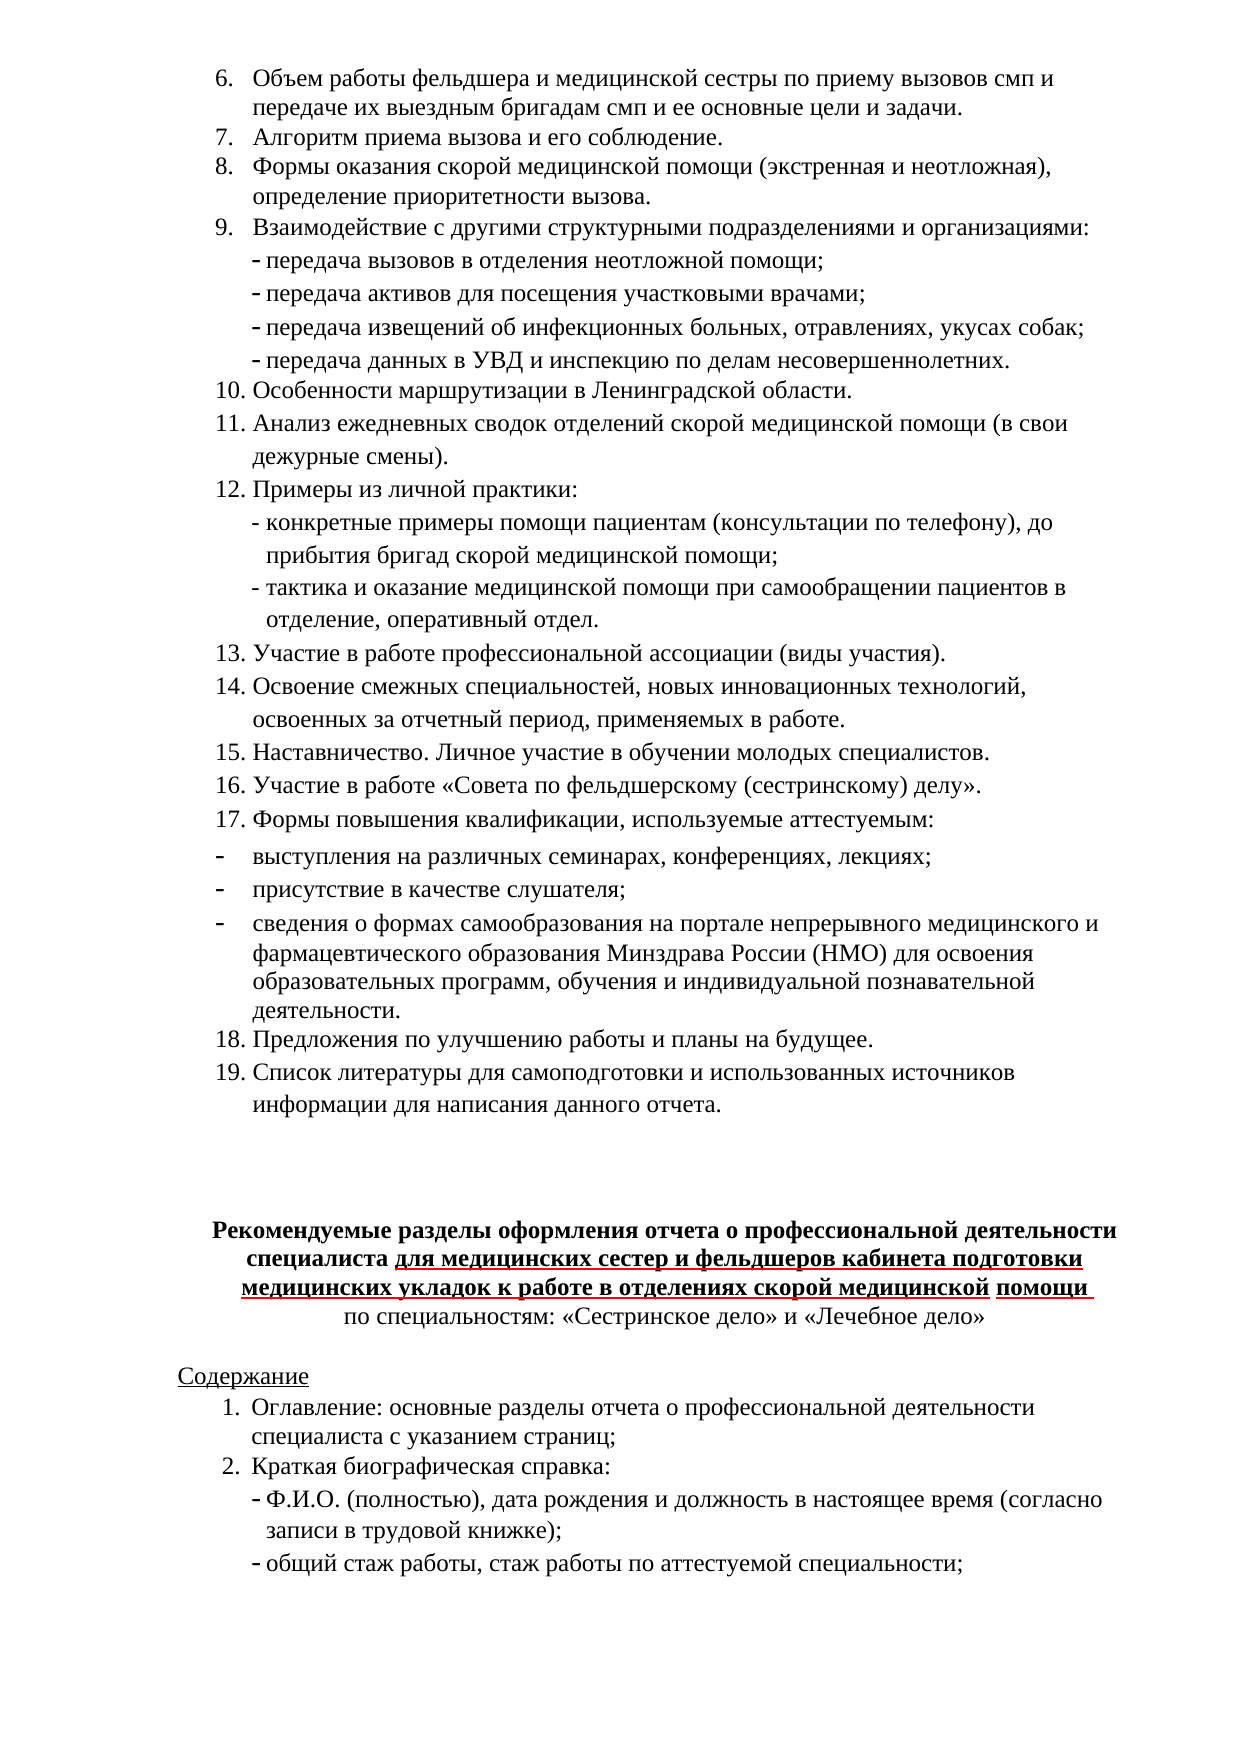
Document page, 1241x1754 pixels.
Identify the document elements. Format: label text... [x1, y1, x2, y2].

list конкретные примеры помощи пациентам (консультации по телефону), до прибытия бригад скорой медицинской помощи; [251, 507, 1143, 568]
text Рекомендуемые разделы оформления отчета о профессиональной деятельности специалиста для медицинских сестер и фельдшеров кабинета подготовки медицинских укладок к работе в отделениях скорой медицинской помощи [177, 1215, 1152, 1301]
list Взаимодействие с другими структурными подразделениями и организациями: [215, 212, 1152, 241]
list передача извещений об инфекционных больных, отравлениях, укусах собак; [251, 308, 1152, 341]
list Список литературы для самоподготовки и использованных источников информации для написания данного отчета. [215, 1057, 1143, 1118]
list Формы оказания скорой медицинской помощи (экстренная и неотложная), определение приоритетности вызова. [215, 151, 1146, 210]
list Краткая биографическая справка: [222, 1451, 1146, 1480]
list Оглавление: основные разделы отчета о профессиональной деятельности специалиста с указанием страниц; [222, 1392, 1146, 1450]
list Анализ ежедневных сводок отделений скорой медицинской помощи (в свои дежурные смены). [215, 408, 1143, 469]
list тактика и оказание медицинской помощи при самообращении пациентов в отделение, оперативный отдел. [251, 572, 1143, 633]
text Содержание [177, 1361, 1152, 1389]
list выступления на различных семинарах, конференциях, лекциях; [215, 837, 1152, 871]
list Участие в работе «Совета по фельдшерскому (сестринскому) делу». [215, 770, 1143, 799]
list Предложения по улучшению работы и планы на будущее. [215, 1024, 1143, 1053]
list Примеры из личной практики: [215, 474, 1143, 503]
list Наставничество. Личное участие в обучении молодых специалистов. [215, 737, 1143, 766]
list Алгоритм приема вызова и его соблюдение. [215, 122, 1146, 151]
list Объем работы фельдшера и медицинской сестры по приему вызовов смп и передаче их выездным бригадам смп и ее основные цели и задачи. [215, 63, 1146, 121]
text по специальностям: «Сестринское дело» и «Лечебное дело» [177, 1301, 1152, 1330]
list общий стаж работы, стаж работы по аттестуемой специальности; [251, 1544, 1146, 1578]
list Особенности маршрутизации в Ленинградской области. [215, 375, 1143, 404]
list передача активов для посещения участковыми врачами; [251, 274, 1152, 308]
list Участие в работе профессиональной ассоциации (виды участия). [215, 638, 1143, 667]
list Формы повышения квалификации, используемые аттестуемым: [215, 804, 1143, 832]
list присутствие в качестве слушателя; [215, 871, 1152, 904]
list Освоение смежных специальностей, новых инновационных технологий, освоенных за отчетный период, применяемых в работе. [215, 671, 1143, 732]
list Ф.И.О. (полностью), дата рождения и должность в настоящее время (согласно записи в трудовой книжке); [251, 1481, 1146, 1544]
list передача вызовов в отделения неотложной помощи; [251, 241, 1152, 274]
list сведения о формах самообразования на портале непрерывного медицинского и фармацевтического образования Минздрава России (НМО) для освоения образовательных программ, обучения и индивидуальной познавательной деятельности. [215, 904, 1152, 1024]
list передача данных в УВД и инспекцию по делам несовершеннолетних. [251, 341, 1152, 375]
